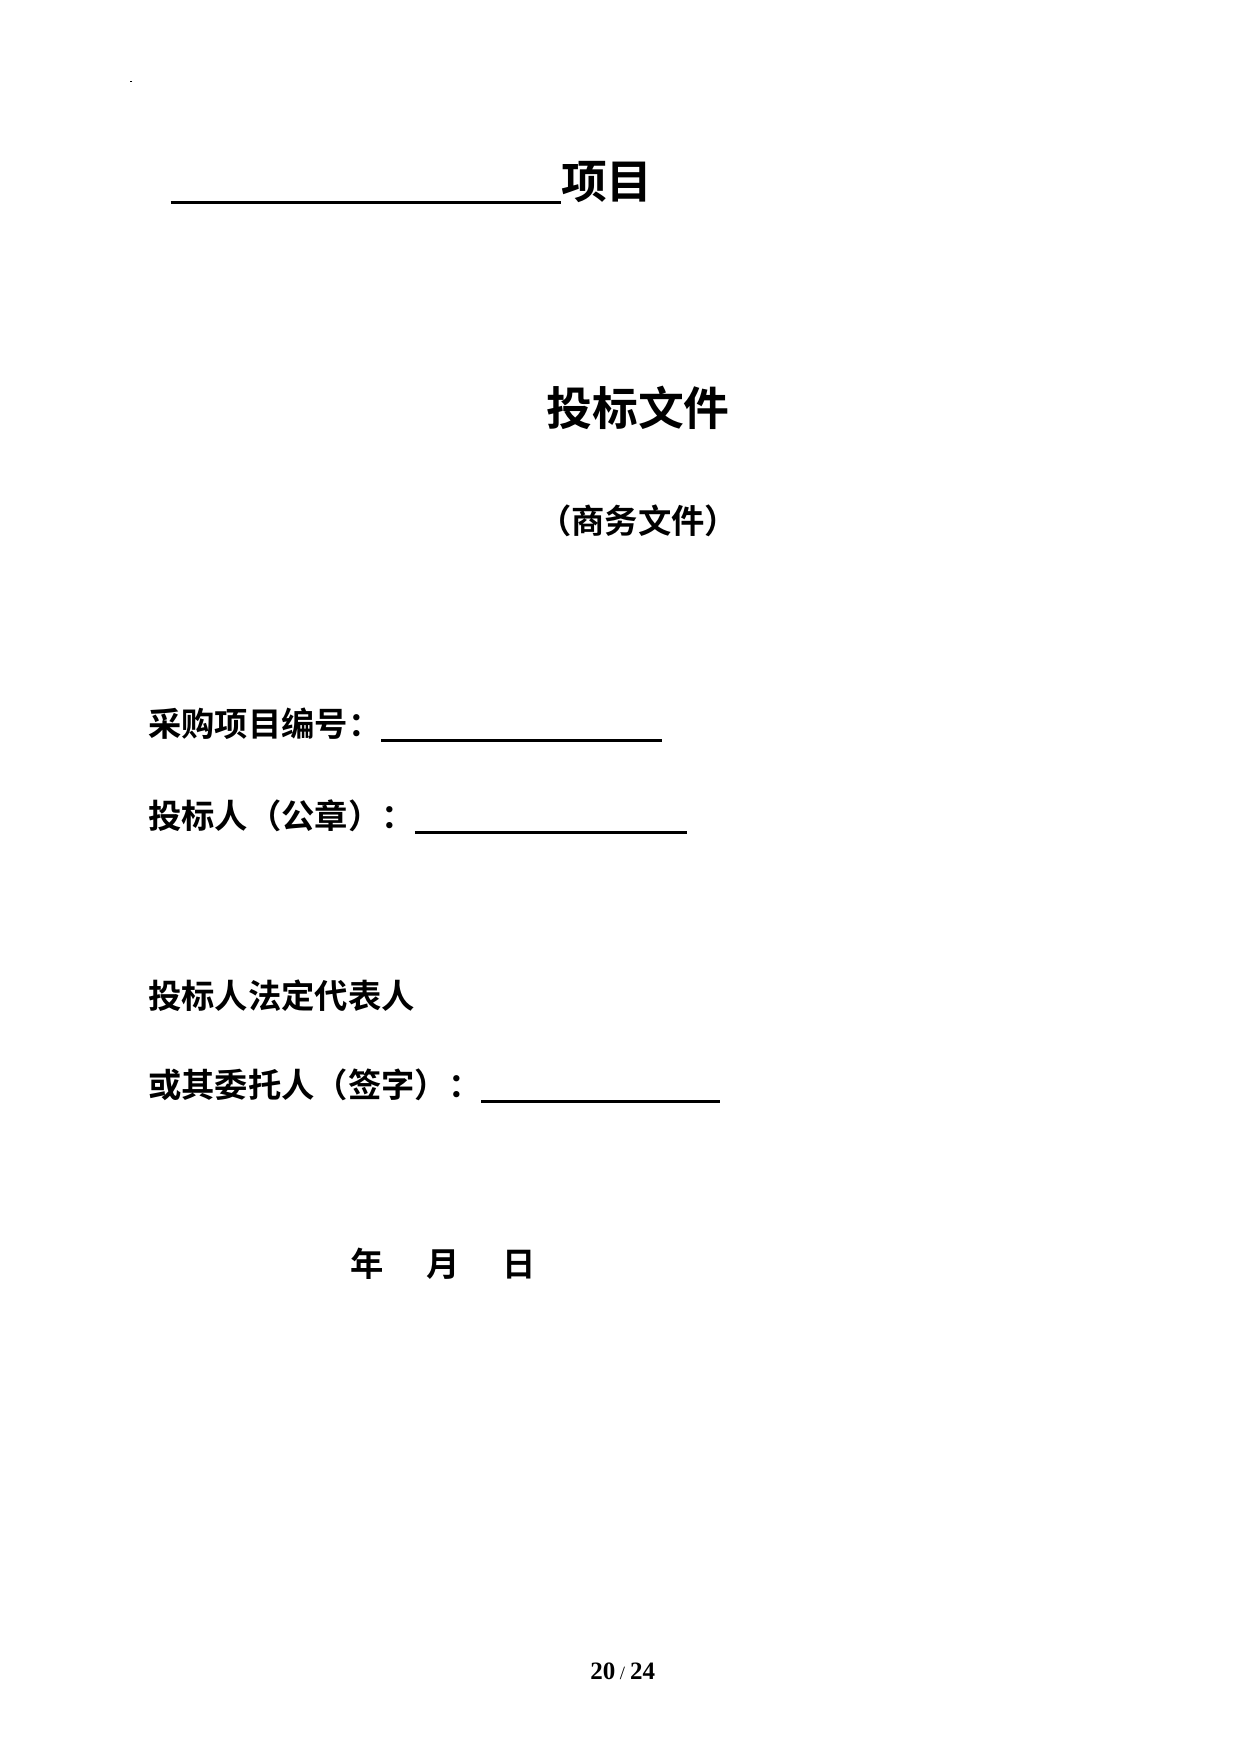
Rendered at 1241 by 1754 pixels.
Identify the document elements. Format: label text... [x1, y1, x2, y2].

text 采购项目编号： [115, 689, 1110, 754]
text 投标文件 [115, 356, 1110, 454]
text 项目 [115, 129, 1110, 227]
text （商务文件） [115, 487, 1110, 552]
text 投标人（公章）： [115, 781, 1110, 846]
text 年 月 日 [115, 1230, 1110, 1295]
text 或其委托人（签字）： [115, 1050, 1110, 1115]
text 投标人法定代表人 [115, 961, 1110, 1026]
